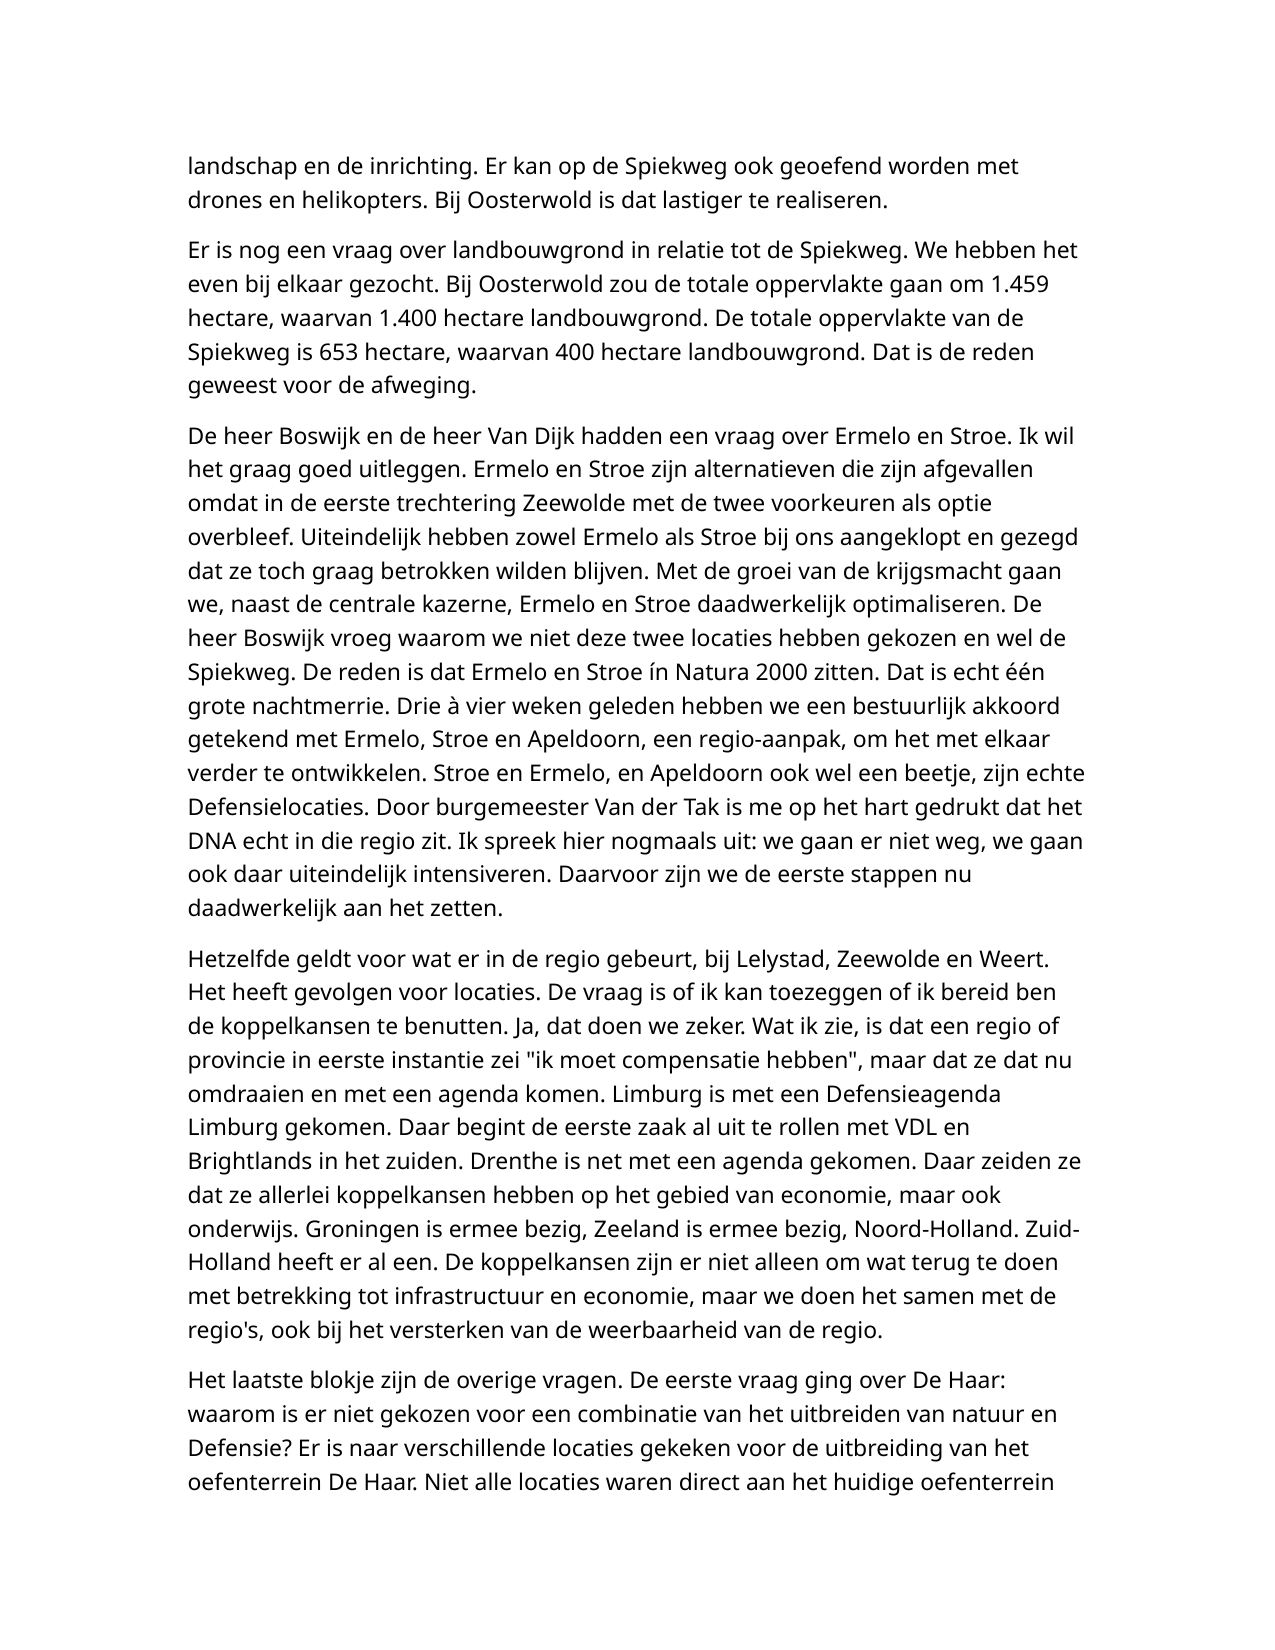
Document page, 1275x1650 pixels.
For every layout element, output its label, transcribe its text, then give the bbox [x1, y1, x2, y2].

text Er is nog een vraag over landbouwgrond in relatie tot de Spiekweg. We hebben het even bij elkaar gezocht. Bij Oosterwold zou de totale oppervlakte gaan om 1.459 hectare, waarvan 1.400 hectare landbouwgrond. De totale oppervlakte van de Spiekweg is 653 hectare, waarvan 400 hectare landbouwgrond. Dat is de reden geweest voor de afweging. [187, 234, 1087, 400]
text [187, 1364, 1087, 1497]
text De heer Boswijk en de heer Van Dijk hadden een vraag over Ermelo en Stroe. Ik wil het graag goed uitleggen. Ermelo en Stroe zijn alternatieven die zijn afgevallen omdat in de eerste trechtering Zeewolde met de twee voorkeuren als optie overbleef. Uiteindelijk hebben zowel Ermelo als Stroe bij ons aangeklopt en gezegd dat ze toch graag betrokken wilden blijven. Met de groei van de krijgsmacht gaan we, naast de centrale kazerne, Ermelo en Stroe daadwerkelijk optimaliseren. De heer Boswijk vroeg waarom we niet deze twee locaties hebben gekozen en wel de Spiekweg. De reden is dat Ermelo en Stroe ín Natura 2000 zitten. Dat is echt één grote nachtmerrie. Drie à vier weken geleden hebben we een bestuurlijk akkoord getekend met Ermelo, Stroe en Apeldoorn, een regio-aanpak, om het met elkaar verder te ontwikkelen. Stroe en Ermelo, en Apeldoorn ook wel een beetje, zijn echte Defensielocaties. Door burgemeester Van der Tak is me op het hart gedrukt dat het DNA echt in die regio zit. Ik spreek hier nogmaals uit: we gaan er niet weg, we gaan ook daar uiteindelijk intensiveren. Daarvoor zijn we de eerste stappen nu daadwerkelijk aan het zetten. [187, 419, 1087, 923]
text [187, 150, 1087, 215]
text Hetzelfde geldt voor wat er in de regio gebeurt, bij Lelystad, Zeewolde en Weert. Het heeft gevolgen voor locaties. De vraag is of ik kan toezeggen of ik bereid ben de koppelkansen te benutten. Ja, dat doen we zeker. Wat ik zie, is dat een regio of provincie in eerste instantie zei "ik moet compensatie hebben", maar dat ze dat nu omdraaien en met een agenda komen. Limburg is met een Defensieagenda Limburg gekomen. Daar begint de eerste zaak al uit te rollen met VDL en Brightlands in het zuiden. Drenthe is net met een agenda gekomen. Daar zeiden ze dat ze allerlei koppelkansen hebben op het gebied van economie, maar ook onderwijs. Groningen is ermee bezig, Zeeland is ermee bezig, Noord-Holland. Zuid-Holland heeft er al een. De koppelkansen zijn er niet alleen om wat terug te doen met betrekking tot infrastructuur en economie, maar we doen het samen met de regio's, ook bij het versterken van de weerbaarheid van de regio. [187, 942, 1087, 1345]
